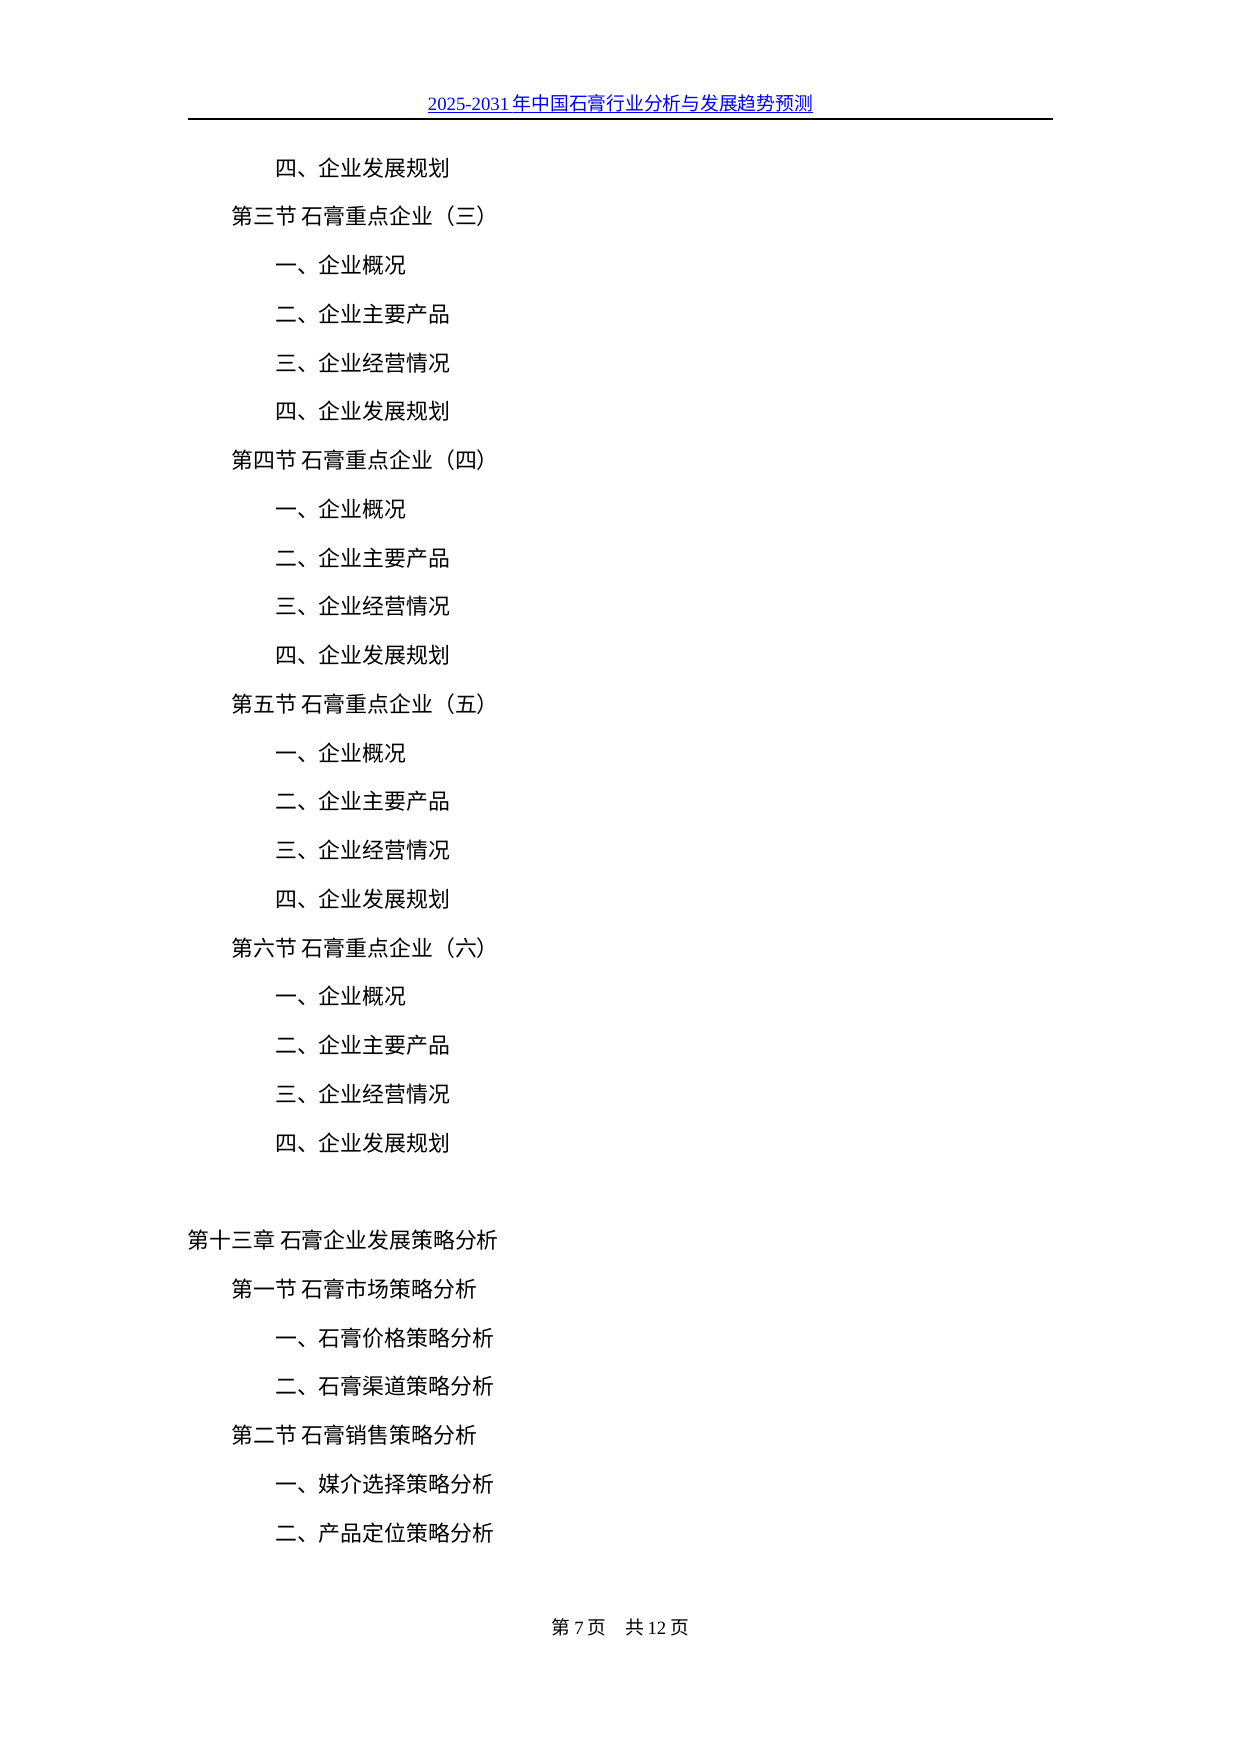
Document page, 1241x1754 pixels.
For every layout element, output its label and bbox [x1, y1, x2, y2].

text [187, 150, 1053, 1548]
